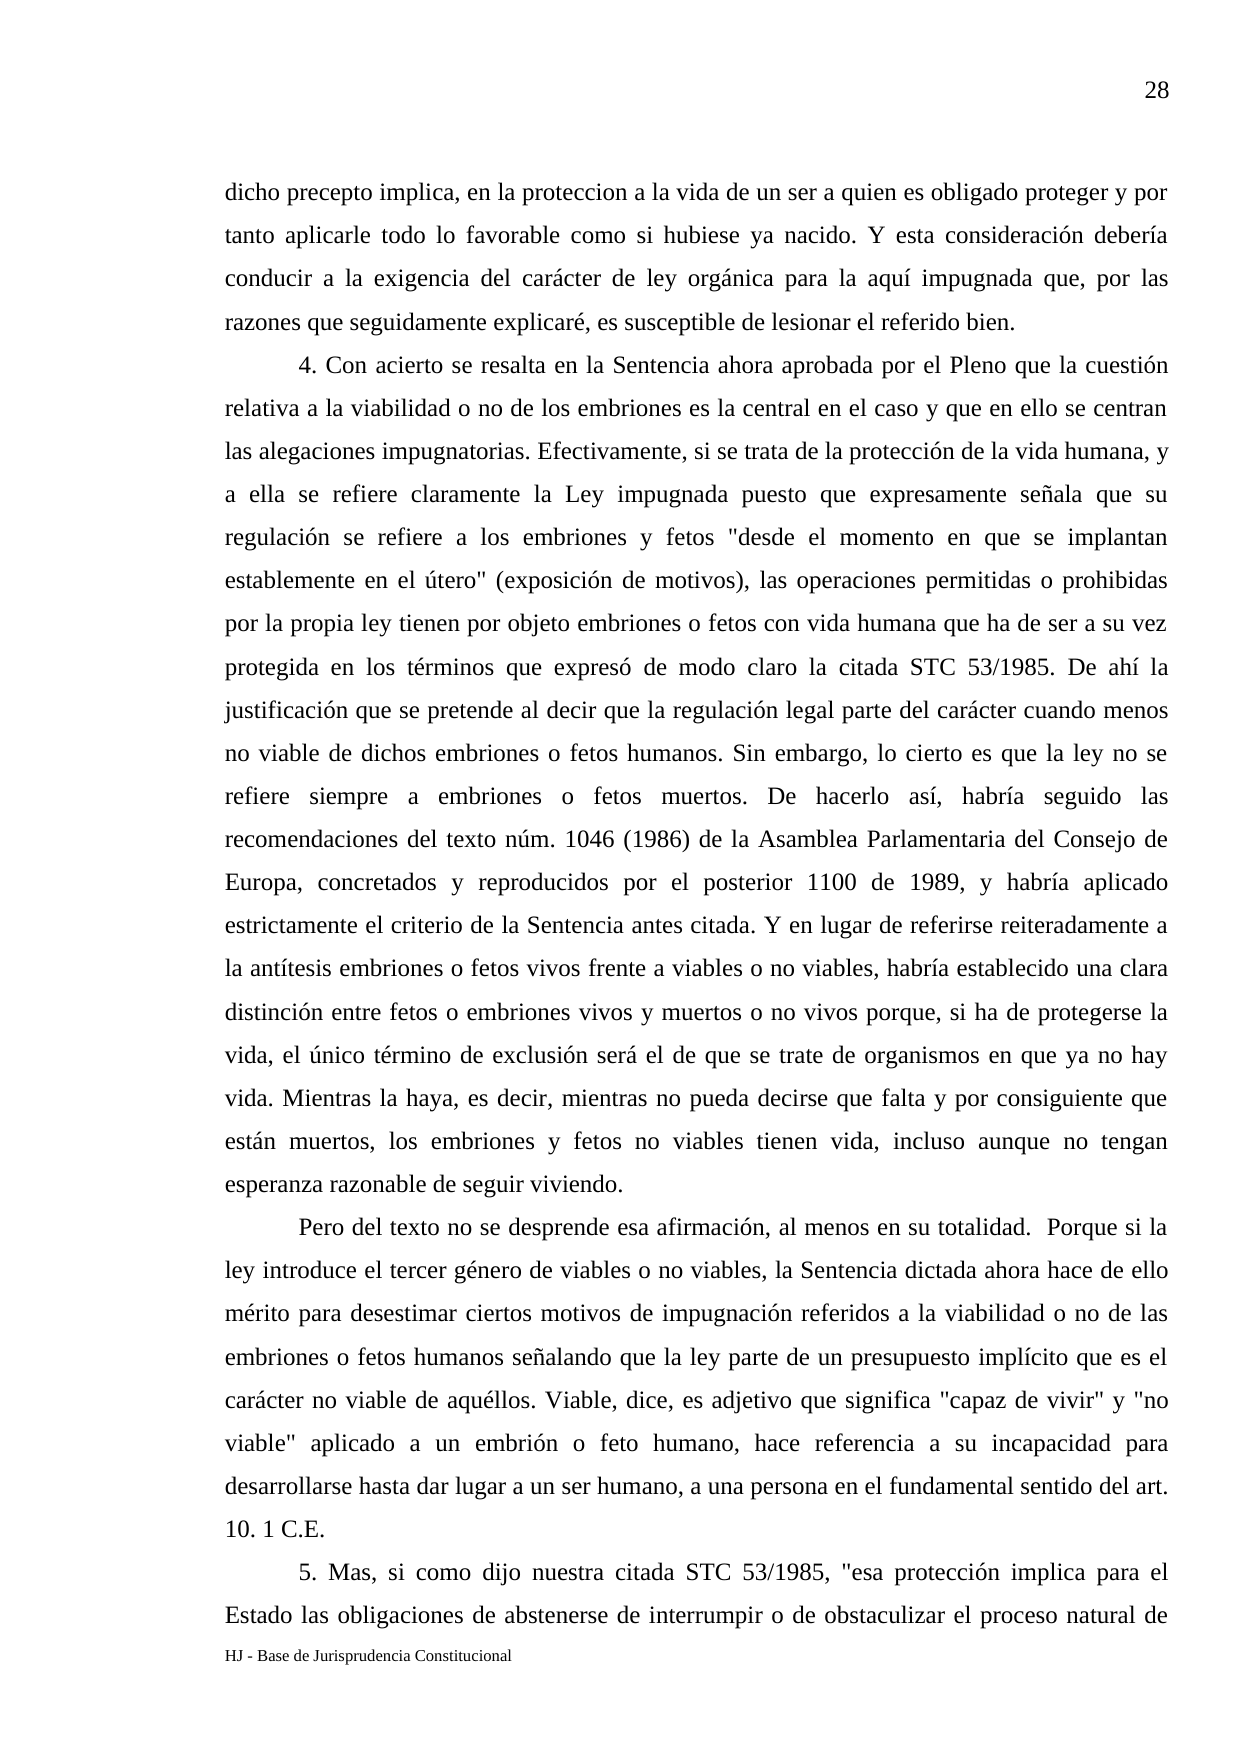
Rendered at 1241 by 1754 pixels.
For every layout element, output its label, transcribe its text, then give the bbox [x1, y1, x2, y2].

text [224, 177, 1169, 335]
text 4. Con acierto se resalta en la Sentencia ahora aprobada por el Pleno que la cuestión relativa a la viabilidad o no de los embriones es la central en el caso y que en ello se centran las alegaciones impugnatorias. Efectivamente, si se trata de la protección de la vida humana, y a ella se refiere claramente la Ley impugnada puesto que expresamente señala que su regulación se refiere a los embriones y fetos "desde el momento en que se implantan establemente en el útero" (exposición de motivos), las operaciones permitidas o prohibidas por la propia ley tienen por objeto embriones o fetos con vida humana que ha de ser a su vez protegida en los términos que expresó de modo claro la citada STC 53/1985. De ahí la justificación que se pretende al decir que la regulación legal parte del carácter cuando menos no viable de dichos embriones o fetos humanos. Sin embargo, lo cierto es que la ley no se refiere siempre a embriones o fetos muertos. De hacerlo así, habría seguido las recomendaciones del texto núm. 1046 (1986) de la Asamblea Parlamentaria del Consejo de Europa, concretados y reproducidos por el posterior 1100 de 1989, y habría aplicado estrictamente el criterio de la Sentencia antes citada. Y en lugar de referirse reiteradamente a la antítesis embriones o fetos vivos frente a viables o no viables, habría establecido una clara distinción entre fetos o embriones vivos y muertos o no vivos porque, si ha de protegerse la vida, el único término de exclusión será el de que se trate de organismos en que ya no hay vida. Mientras la haya, es decir, mientras no pueda decirse que falta y por consiguiente que están muertos, los embriones y fetos no viables tienen vida, incluso aunque no tengan esperanza razonable de seguir viviendo. [224, 350, 1169, 1198]
text Pero del texto no se desprende esa afirmación, al menos en su totalidad. Porque si la ley introduce el tercer género de viables o no viables, la Sentencia dictada ahora hace de ello mérito para desestimar ciertos motivos de impugnación referidos a la viabilidad o no de las embriones o fetos humanos señalando que la ley parte de un presupuesto implícito que es el carácter no viable de aquéllos. Viable, dice, es adjetivo que significa "capaz de vivir" y "no viable" aplicado a un embrión o feto humano, hace referencia a su incapacidad para desarrollarse hasta dar lugar a un ser humano, a una persona en el fundamental sentido del art. 10. 1 C.E. [224, 1212, 1169, 1543]
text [224, 1557, 1169, 1629]
